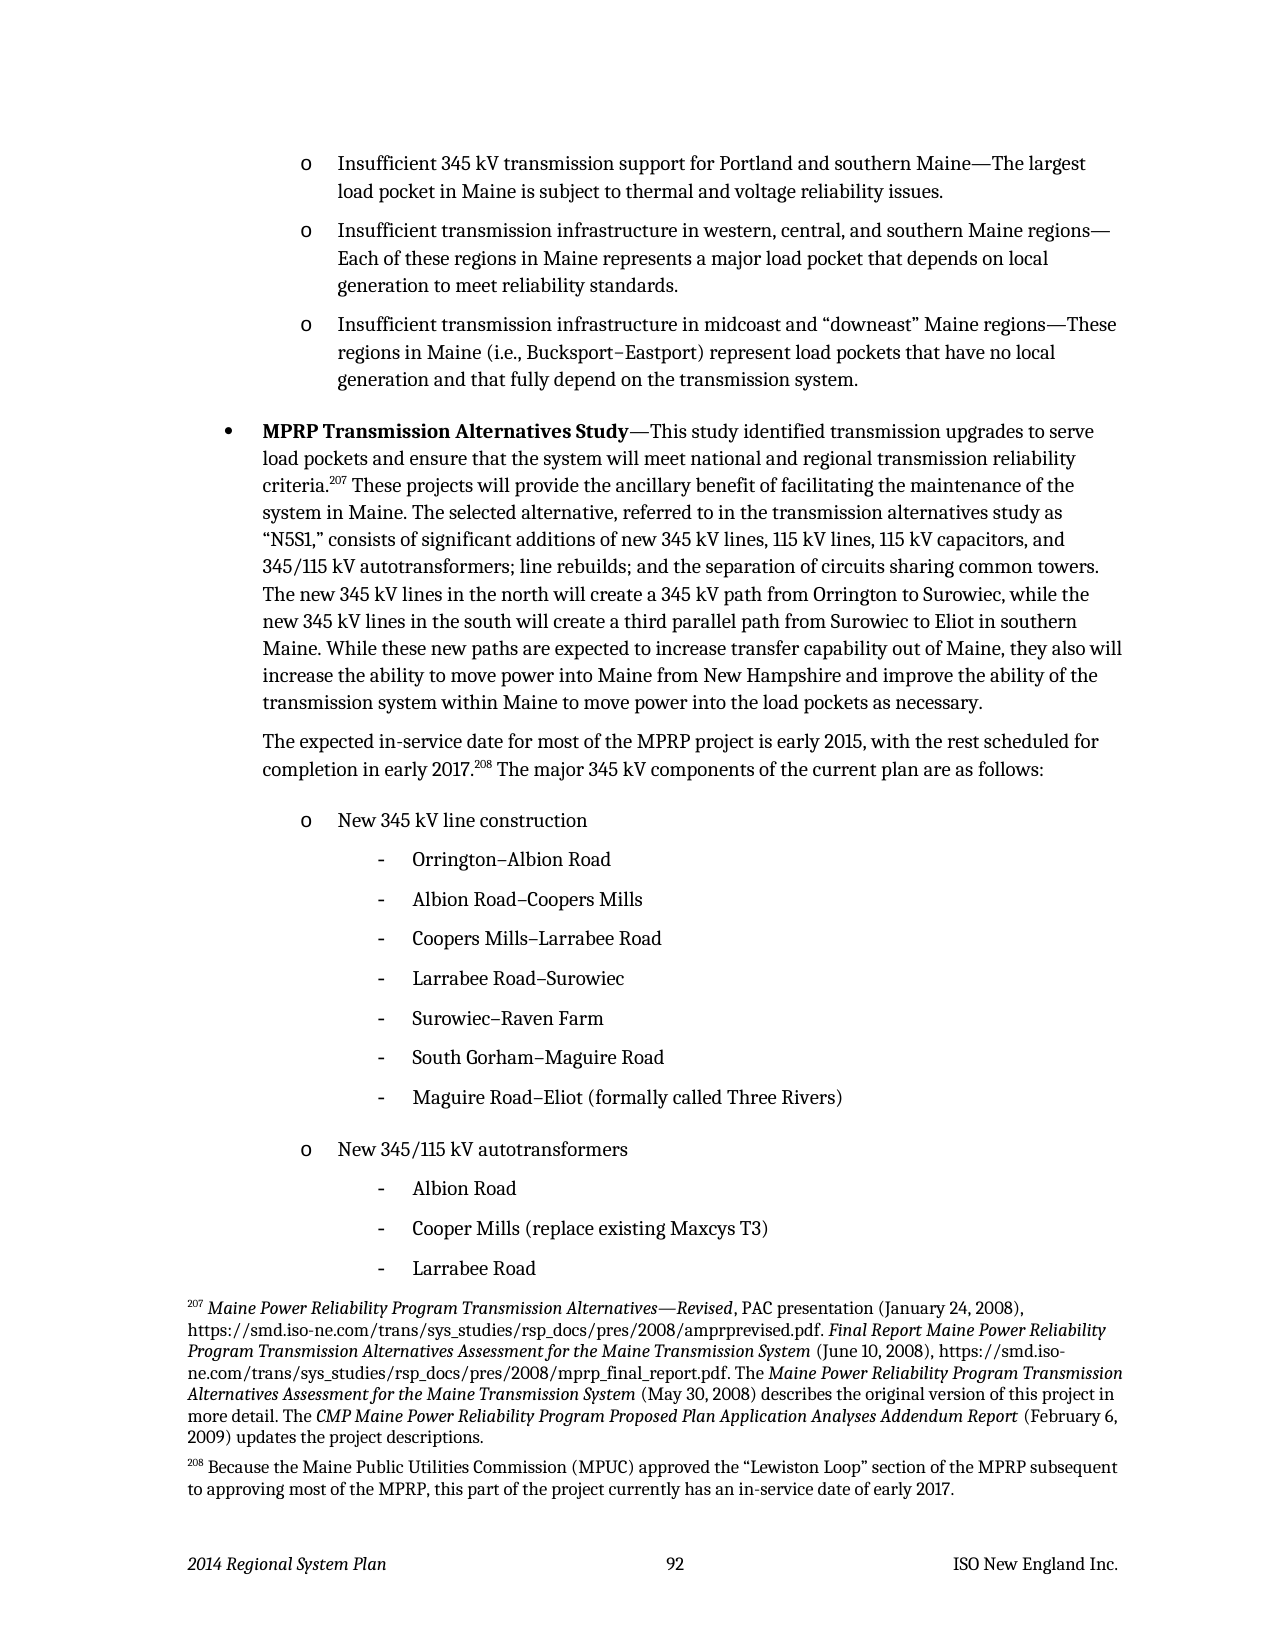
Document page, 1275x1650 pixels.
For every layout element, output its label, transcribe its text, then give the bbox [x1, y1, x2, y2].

list New 345/115 kV autotransformers [300, 1135, 1125, 1162]
list Albion Road–Coopers Mills [375, 885, 1125, 912]
list Surowiec–Raven Farm [375, 1004, 1125, 1031]
list Insufficient transmission infrastructure in western, central, and southern Maine regions—Each of these regions in Maine represents a major load pocket that depends on local generation to meet reliability standards. [300, 217, 1125, 298]
list Larrabee Road–Surowiec [375, 964, 1125, 992]
list Larrabee Road [375, 1254, 1125, 1281]
list Cooper Mills (replace existing Maxcys T3) [375, 1214, 1125, 1242]
list MPRP Transmission Alternatives Study—This study identified transmission upgrades to serve load pockets and ensure that the system will meet national and regional transmission reliability criteria. These projects will provide the ancillary benefit of facilitating the maintenance of the system in Maine. The selected alternative, referred to in the transmission alternatives study as “N5S1,” consists of significant additions of new 345 kV lines, 115 kV lines, 115 kV capacitors, and 345/115 kV autotransformers; line rebuilds; and the separation of circuits sharing common towers. The new 345 kV lines in the north will create a 345 kV path from Orrington to Surowiec, while the new 345 kV lines in the south will create a third parallel path from Surowiec to Eliot in southern Maine. While these new paths are expected to increase transfer capability out of Maine, they also will increase the ability to move power into Maine from New Hampshire and improve the ability of the transmission system within Maine to move power into the load pockets as necessary. [225, 417, 1125, 714]
list Coopers Mills–Larrabee Road [375, 925, 1125, 952]
list Albion Road [375, 1175, 1125, 1202]
list Orrington–Albion Road [375, 846, 1125, 873]
list Insufficient 345 kV transmission support for Portland and southern Maine—The largest load pocket in Maine is subject to thermal and voltage reliability issues. [300, 150, 1125, 204]
list Insufficient transmission infrastructure in midcoast and “downeast” Maine regions—These regions in Maine (i.e., Bucksport−Eastport) represent load pockets that have no local generation and that fully depend on the transmission system. [300, 310, 1125, 392]
list The expected in-service date for most of the MPRP project is early 2015, with the rest scheduled for completion in early 2017. The major 345 kV components of the current plan are as follows: [262, 727, 1125, 781]
list Maguire Road–Eliot (formally called Three Rivers) [375, 1083, 1125, 1110]
list South Gorham–Maguire Road [375, 1044, 1125, 1071]
list New 345 kV line construction [300, 806, 1125, 833]
